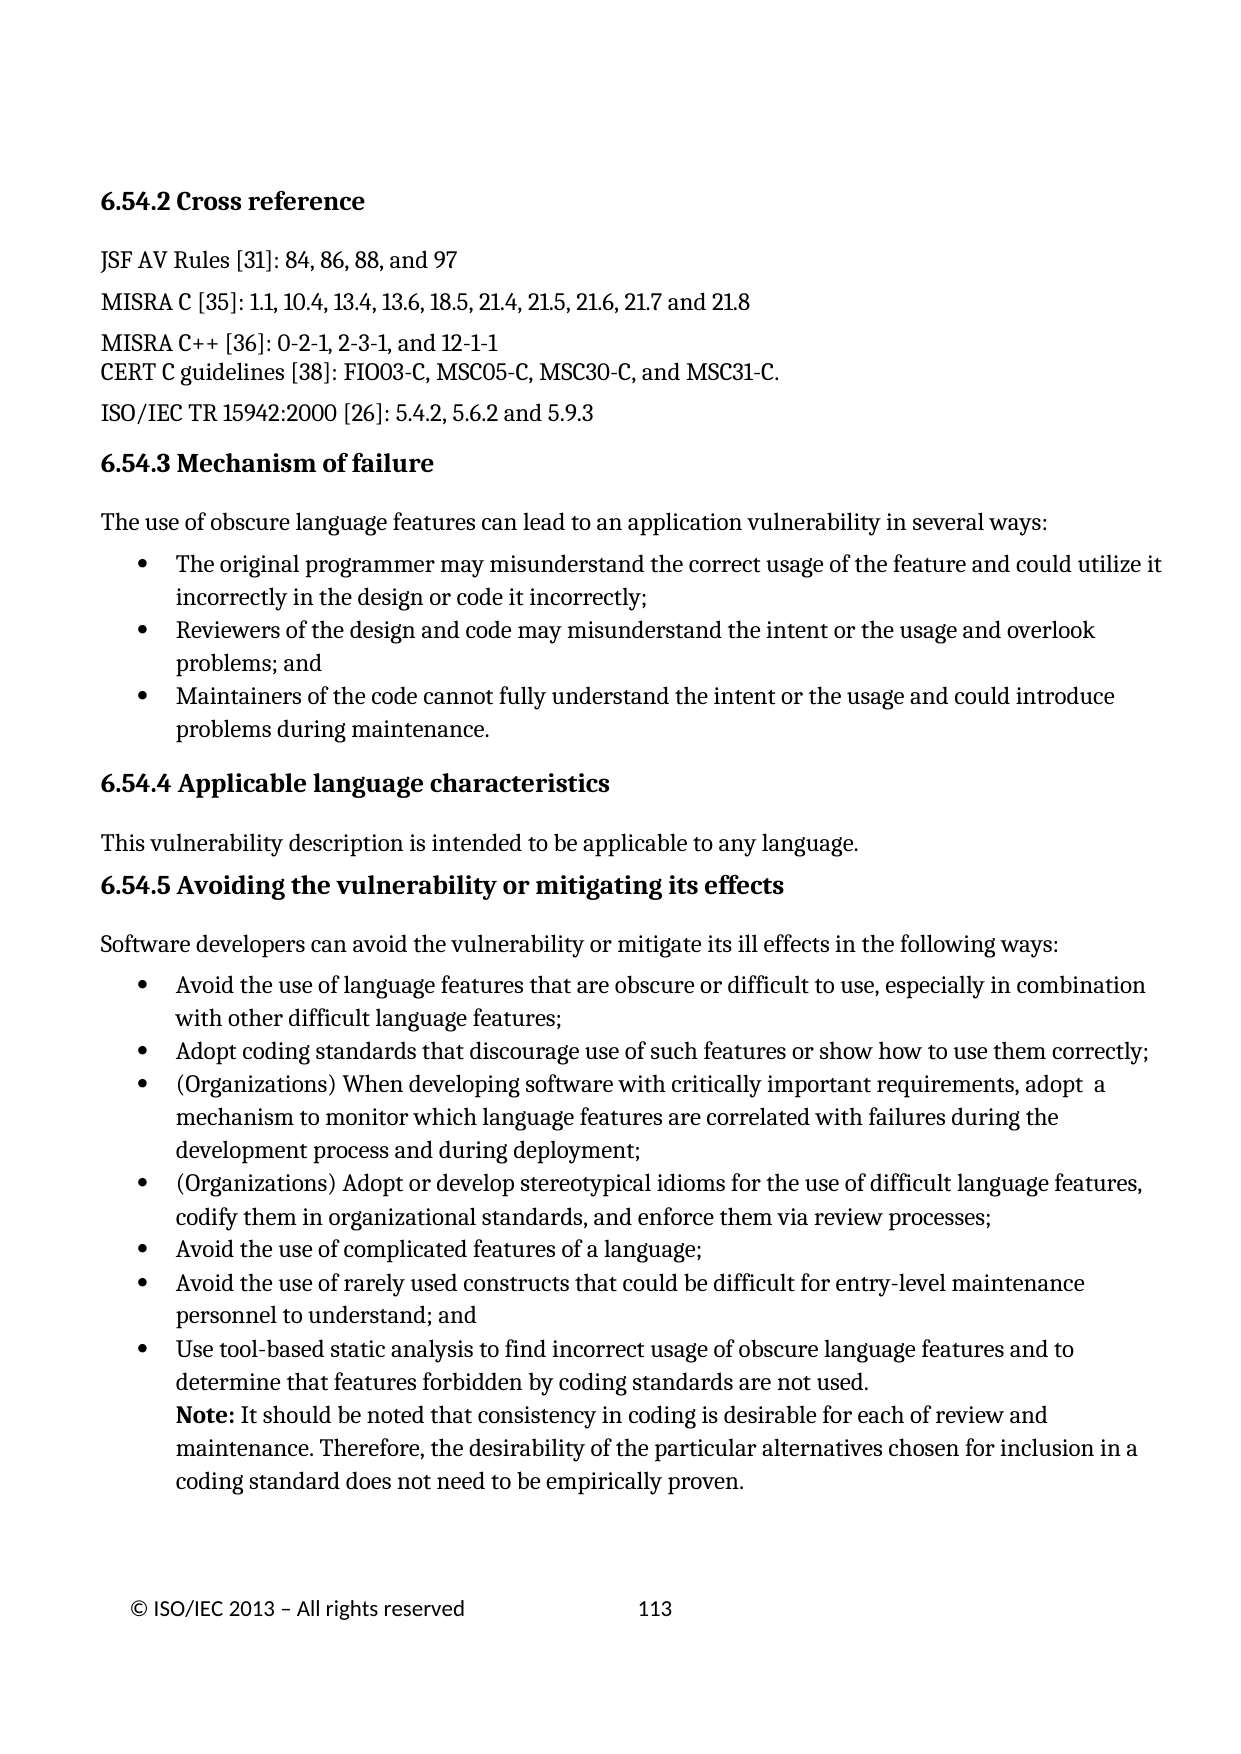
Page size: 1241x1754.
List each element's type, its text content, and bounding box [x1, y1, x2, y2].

text MISRA C [35]: 1.1, 10.4, 13.4, 13.6, 18.5, 21.4, 21.5, 21.6, 21.7 and 21.8 [101, 287, 1164, 316]
text This vulnerability description is intended to be applicable to any language. [101, 829, 1164, 857]
text Software developers can avoid the vulnerability or mitigate its ill effects in the following ways: [101, 930, 1164, 959]
list (Organizations) When developing software with critically important requirements, adopt a mechanism to monitor which language features are correlated with failures during the development process and during deployment; [138, 1070, 1164, 1165]
list (Organizations) Adopt or develop stereotypical idioms for the use of difficult language features, codify them in organizational standards, and enforce them via review processes; [138, 1169, 1164, 1231]
list Avoid the use of rarely used constructs that could be difficult for entry-level maintenance personnel to understand; and [138, 1268, 1164, 1330]
text The use of obscure language features can lead to an application vulnerability in several ways: [101, 508, 1164, 537]
list The original programmer may misunderstand the correct usage of the feature and could utilize it incorrectly in the design or code it incorrectly; [138, 549, 1164, 611]
text MISRA C++ [36]: 0-2-1, 2-3-1, and 12-1-1 CERT C guidelines [38]: FIO03-C, MSC05-C, MSC30-C, and MSC31-C. [101, 329, 1164, 386]
subtitle 6.54.5 Avoiding the vulnerability or mitigating its effects [101, 870, 1164, 901]
subtitle 6.54.2 Cross reference [101, 186, 1164, 217]
subtitle 6.54.4 Applicable language characteristics [101, 768, 1164, 800]
text JSF AV Rules [31]: 84, 86, 88, and 97 [101, 246, 1164, 275]
text ISO/IEC TR 15942:2000 [26]: 5.4.2, 5.6.2 and 5.9.3 [101, 399, 1164, 427]
list Reviewers of the design and code may misunderstand the intent or the usage and overlook problems; and [138, 616, 1164, 677]
list Adopt coding standards that discourage use of such features or show how to use them correctly; [138, 1037, 1164, 1066]
list Use tool-based static analysis to find incorrect usage of obscure language features and to determine that features forbidden by coding standards are not used. [138, 1334, 1164, 1396]
list Avoid the use of language features that are obscure or difficult to use, especially in combination with other difficult language features; [138, 971, 1164, 1033]
list Avoid the use of complicated features of a language; [138, 1235, 1164, 1264]
list Note: It should be noted that consistency in coding is desirable for each of review and maintenance. Therefore, the desirability of the particular alternatives chosen for inclusion in a coding standard does not need to be empirically proven. [176, 1401, 1164, 1495]
list Maintainers of the code cannot fully understand the intent or the usage and could introduce problems during maintenance. [138, 682, 1164, 743]
subtitle 6.54.3 Mechanism of failure [101, 448, 1164, 479]
